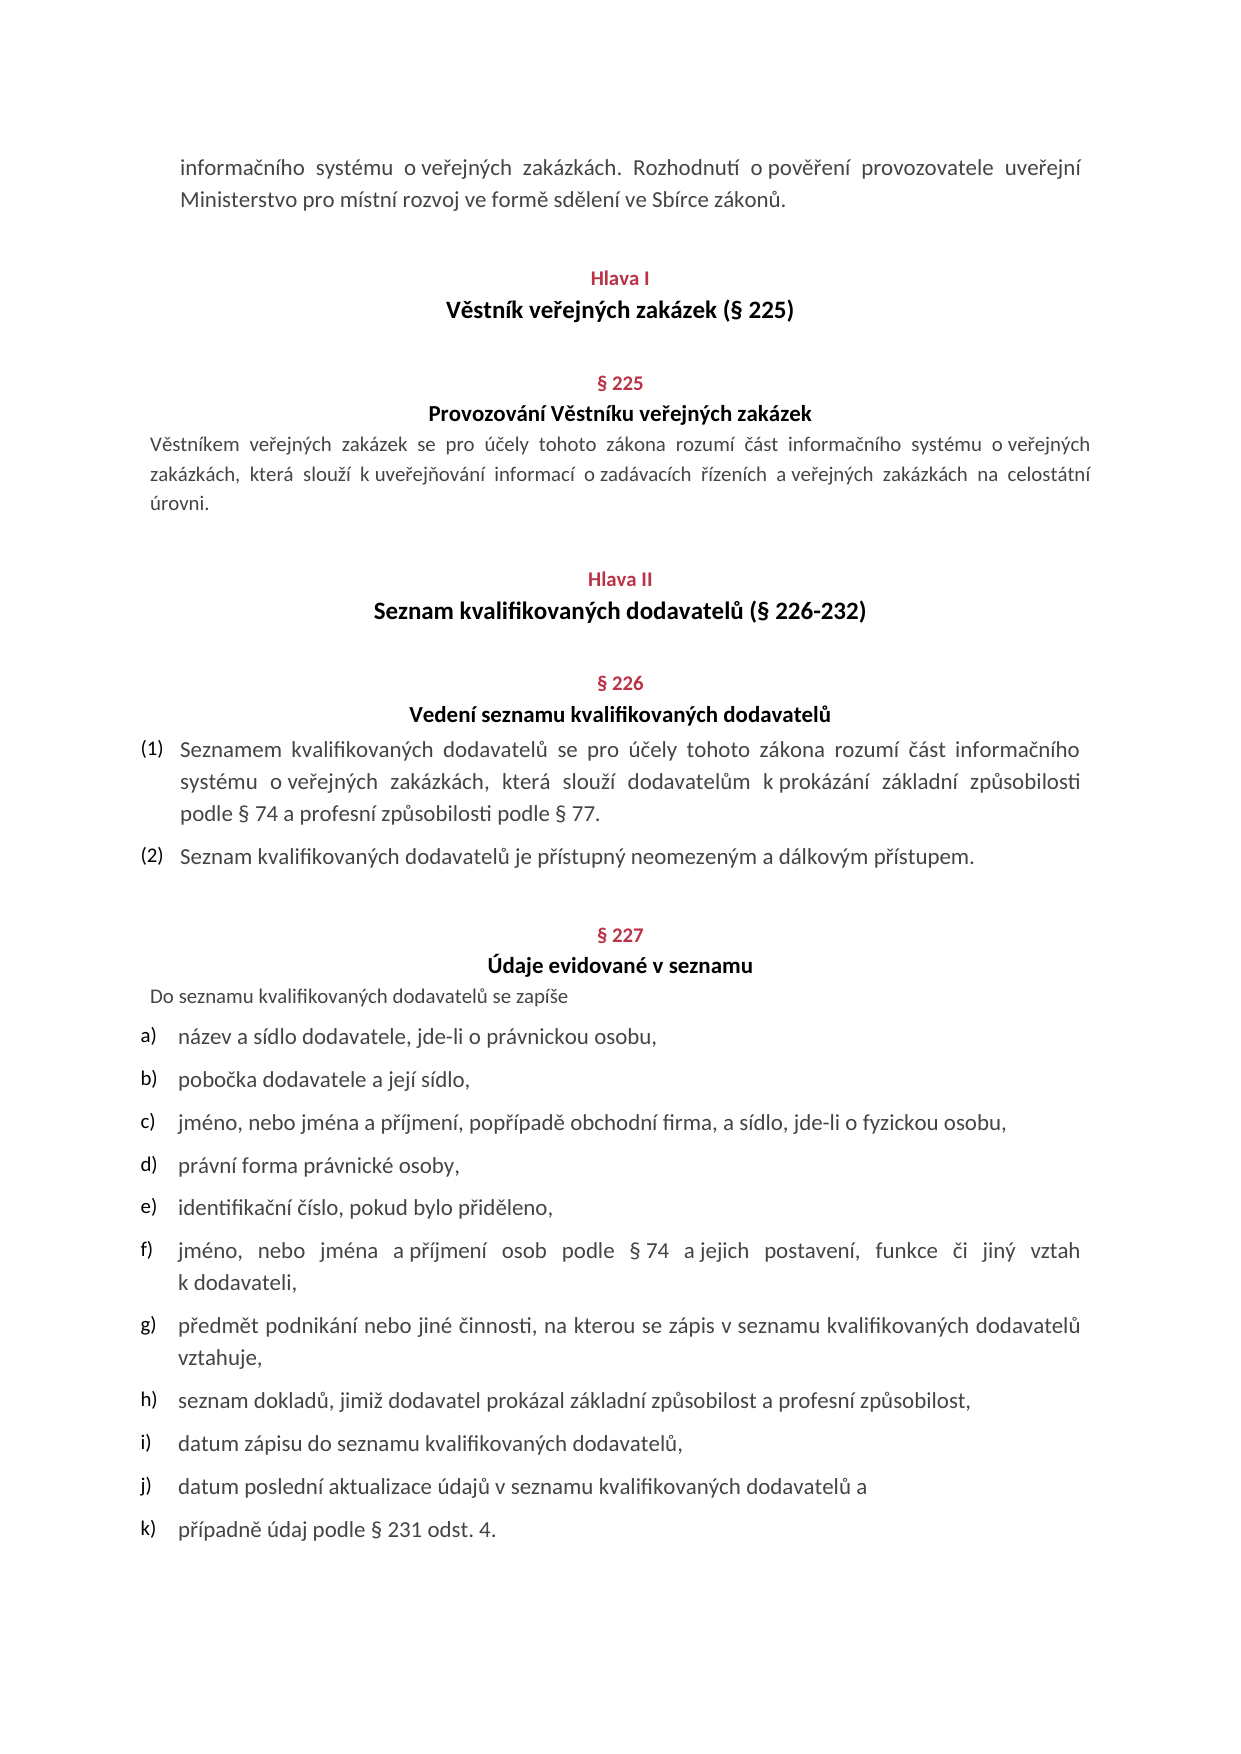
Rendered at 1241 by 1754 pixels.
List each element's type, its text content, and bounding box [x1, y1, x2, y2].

text § 225 [150, 370, 1090, 396]
text Provozování Věstníku veřejných zakázek [150, 399, 1090, 427]
text § 226 [150, 671, 1090, 696]
text Věstník veřejných zakázek (§ 225) [150, 295, 1090, 325]
text Údaje evidované v seznamu [150, 952, 1090, 979]
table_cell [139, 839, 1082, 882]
text Hlava I [150, 266, 1090, 291]
text Vedení seznamu kvalifikovaných dodavatelů [150, 700, 1090, 728]
text § 227 [150, 922, 1090, 948]
text Hlava II [150, 566, 1090, 591]
text Seznam kvalifikovaných dodavatelů (§ 226-232) [150, 595, 1090, 626]
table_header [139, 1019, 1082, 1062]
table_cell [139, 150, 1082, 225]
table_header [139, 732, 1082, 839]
text Věstníkem veřejných zakázek se pro účely tohoto zákona rozumí část informačního systému o veřejných zakázkách, která slouží k uveřejňování informací o zadávacích řízeních a veřejných zakázkách na celostátní úrovni. [150, 432, 1090, 515]
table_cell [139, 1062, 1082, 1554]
text Do seznamu kvalifikovaných dodavatelů se zapíše [150, 984, 1090, 1009]
